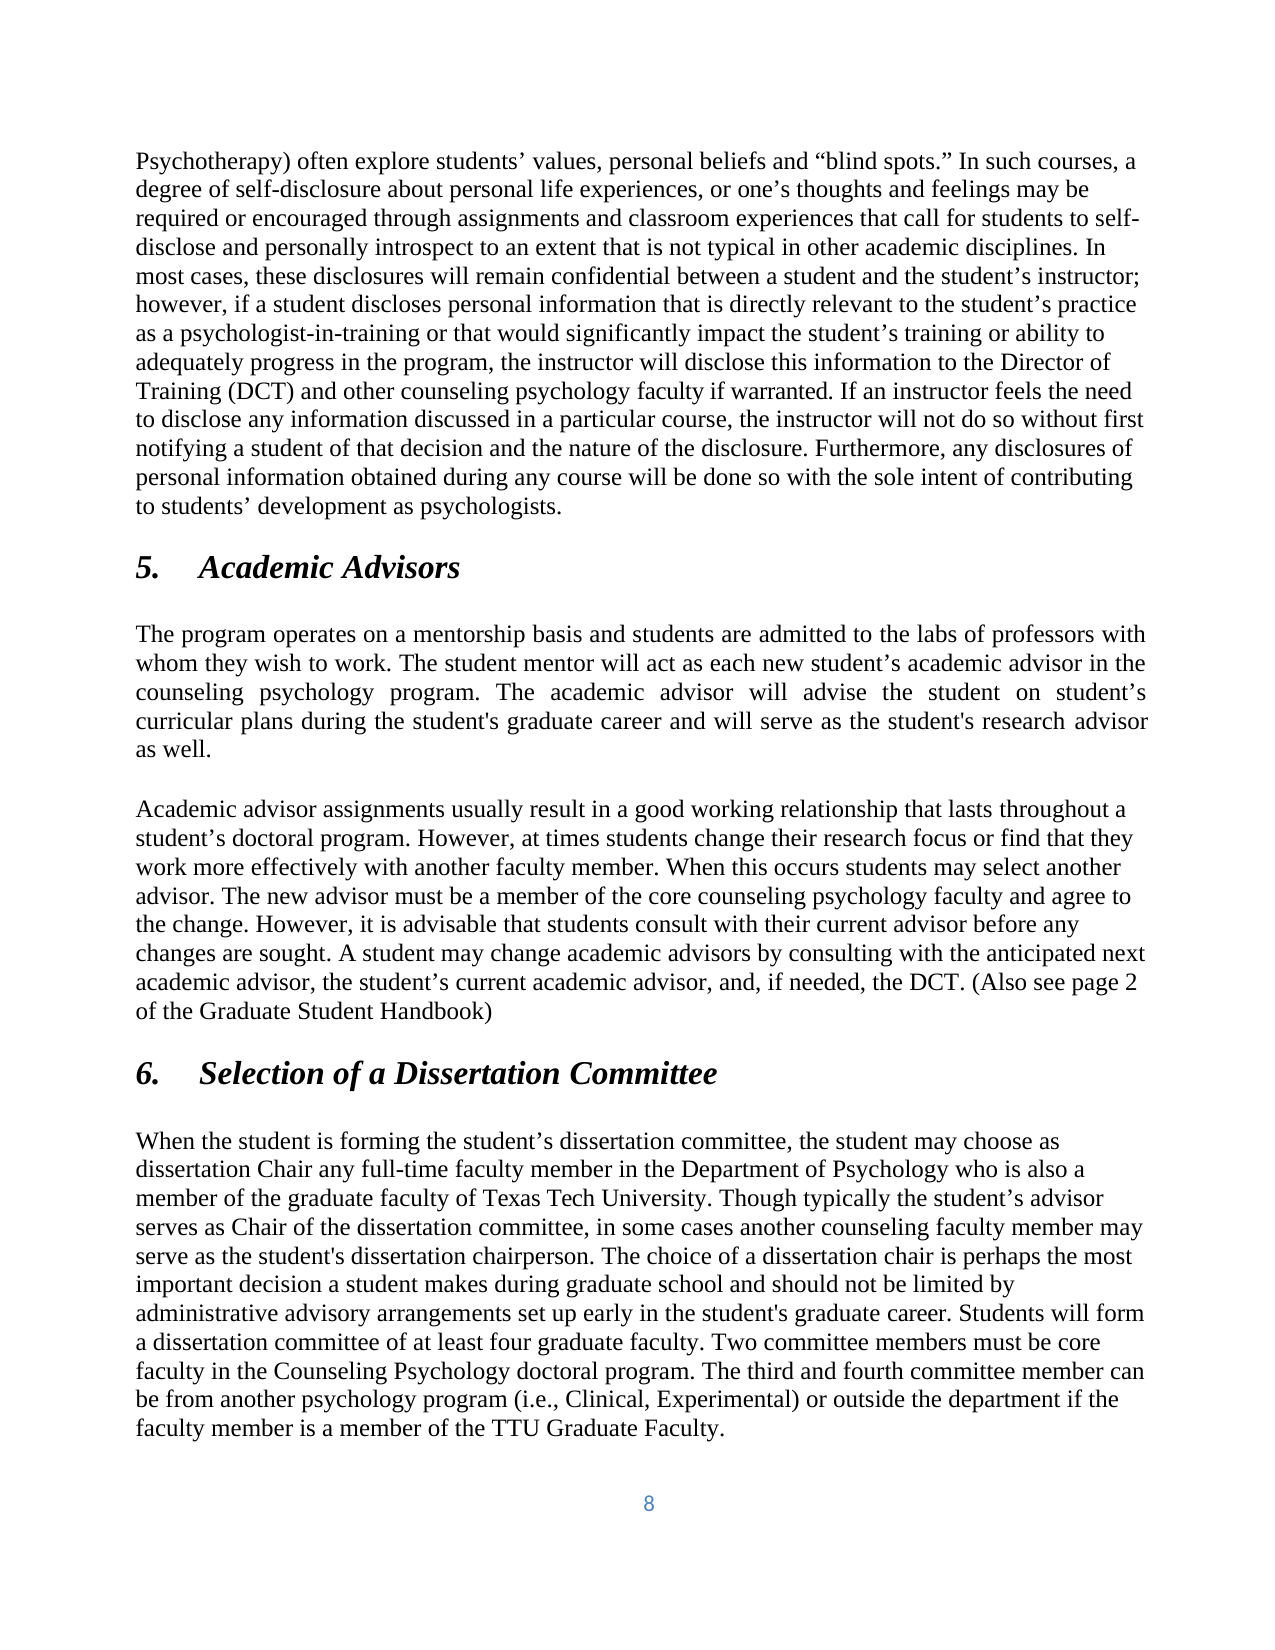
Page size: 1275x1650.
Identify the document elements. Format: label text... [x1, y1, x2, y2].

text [135, 146, 1148, 519]
subtitle Academic Advisors [135, 547, 1162, 586]
text The program operates on a mentorship basis and students are admitted to the labs of professors with whom they wish to work. The student mentor will act as each new student’s academic advisor in the counseling psychology program. The academic advisor will advise the student on student’s curricular plans during the student's graduate career and will serve as the student's research advisor as well. [135, 619, 1148, 763]
subtitle Selection of a Dissertation Committee [135, 1053, 1162, 1092]
text Academic advisor assignments usually result in a good working relationship that lasts throughout a student’s doctoral program. However, at times students change their research focus or find that they work more effectively with another faculty member. When this occurs students may select another advisor. The new advisor must be a member of the core counseling psychology faculty and agree to the change. However, it is advisable that students consult with their current advisor before any changes are sought. A student may change academic advisors by consulting with the anticipated next academic advisor, the student’s current academic advisor, and, if needed, the DCT. (Also see page 2 of the Graduate Student Handbook) [135, 794, 1148, 1024]
text When the student is forming the student’s dissertation committee, the student may choose as dissertation Chair any full-time faculty member in the Department of Psychology who is also a member of the graduate faculty of Texas Tech University. Though typically the student’s advisor serves as Chair of the dissertation committee, in some cases another counseling faculty member may serve as the student's dissertation chairperson. The choice of a dissertation chair is perhaps the most important decision a student makes during graduate school and should not be limited by administrative advisory arrangements set up early in the student's graduate career. Students will form a dissertation committee of at least four graduate faculty. Two committee members must be core faculty in the Counseling Psychology doctoral program. The third and fourth committee member can be from another psychology program (i.e., Clinical, Experimental) or outside the department if the faculty member is a member of the TTU Graduate Faculty. [135, 1126, 1147, 1442]
